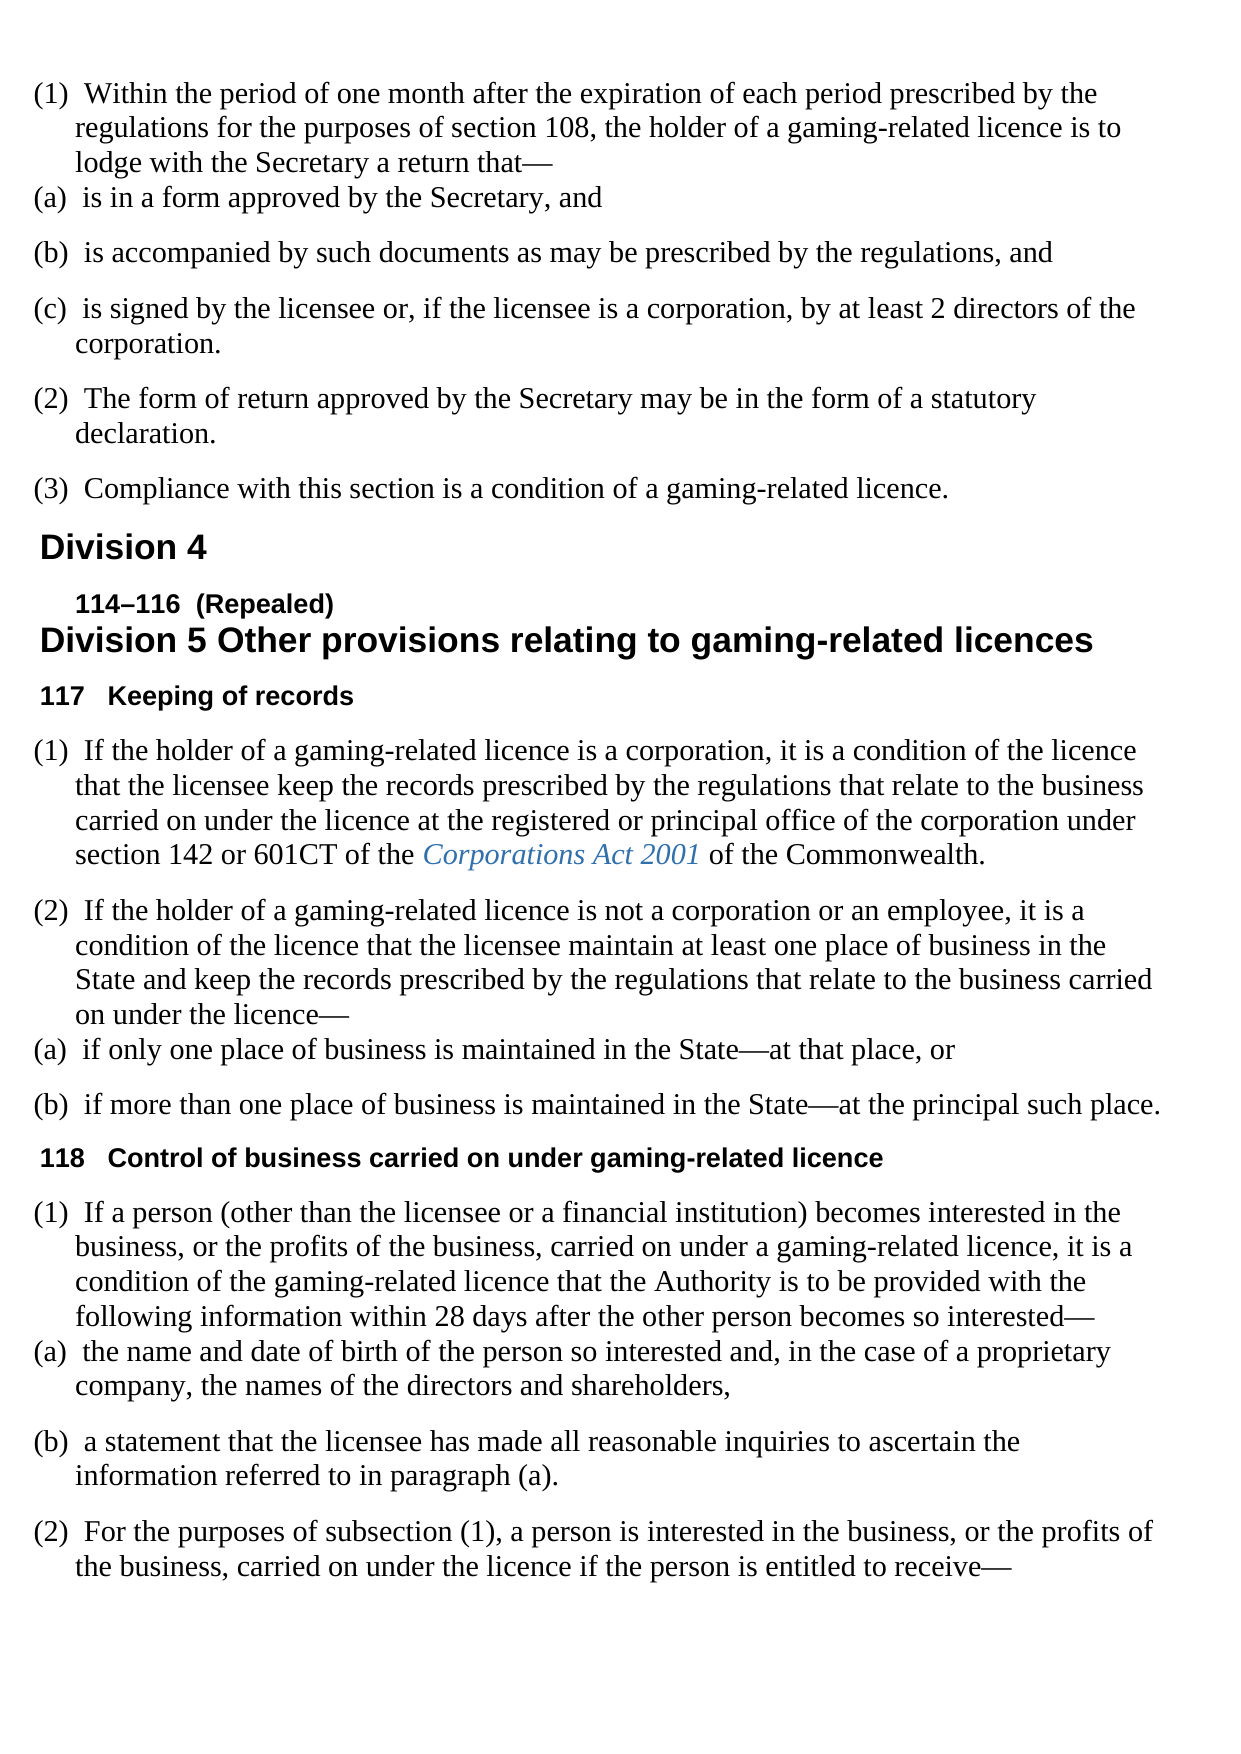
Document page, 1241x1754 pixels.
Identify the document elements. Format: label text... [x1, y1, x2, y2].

text (1) If the holder of a gaming-related licence is a corporation, it is a condition of the licence that the licensee keep the records prescribed by the regulations that relate to the business carried on under the licence at the registered or principal office of the corporation under section 142 or 601CT of the Corporations Act 2001 of the Commonwealth. [33, 732, 1165, 871]
text (c) is signed by the licensee or, if the licensee is a corporation, by at least 2 directors of the corporation. [33, 290, 1165, 359]
text (a) if only one place of business is maintained in the State—at that place, or [33, 1031, 1165, 1066]
text (2) The form of return approved by the Secretary may be in the form of a statutory declaration. [33, 380, 1165, 450]
text (b) if more than one place of business is maintained in the State—at the principal such place. [33, 1086, 1165, 1121]
text Division 5 Other provisions relating to gaming-related licences [39, 619, 1165, 659]
text 117 Keeping of records [39, 680, 1165, 712]
text (1) Within the period of one month after the expiration of each period prescribed by the regulations for the purposes of section 108, the holder of a gaming-related licence is to lodge with the Secretary a return that— [33, 75, 1165, 179]
text (2) If the holder of a gaming-related licence is not a corporation or an employee, it is a condition of the licence that the licensee maintain at least one place of business in the State and keep the records prescribed by the regulations that relate to the business carried on under the licence— [33, 892, 1165, 1031]
text (a) the name and date of birth of the person so interested and, in the case of a proprietary company, the names of the directors and shareholders, [33, 1333, 1165, 1402]
text 118 Control of business carried on under gaming-related licence [39, 1142, 1165, 1173]
text (2) For the purposes of subsection (1), a person is interested in the business, or the profits of the business, carried on under the licence if the person is entitled to receive— [33, 1513, 1165, 1582]
text (a) is in a form approved by the Secretary, and [33, 179, 1165, 214]
text Division 4 [39, 526, 1165, 567]
text (b) is accompanied by such documents as may be prescribed by the regulations, and [33, 234, 1165, 269]
text (3) Compliance with this section is a condition of a gaming-related licence. [33, 471, 1165, 505]
text (b) a statement that the licensee has made all reasonable inquiries to ascertain the information referred to in paragraph (a). [33, 1423, 1165, 1492]
text (1) If a person (other than the licensee or a financial institution) becomes interested in the business, or the profits of the business, carried on under a gaming-related licence, it is a condition of the gaming-related licence that the Authority is to be provided with the following information within 28 days after the other person becomes so interested— [33, 1194, 1165, 1333]
text 114–116 (Repealed) [75, 588, 1165, 619]
